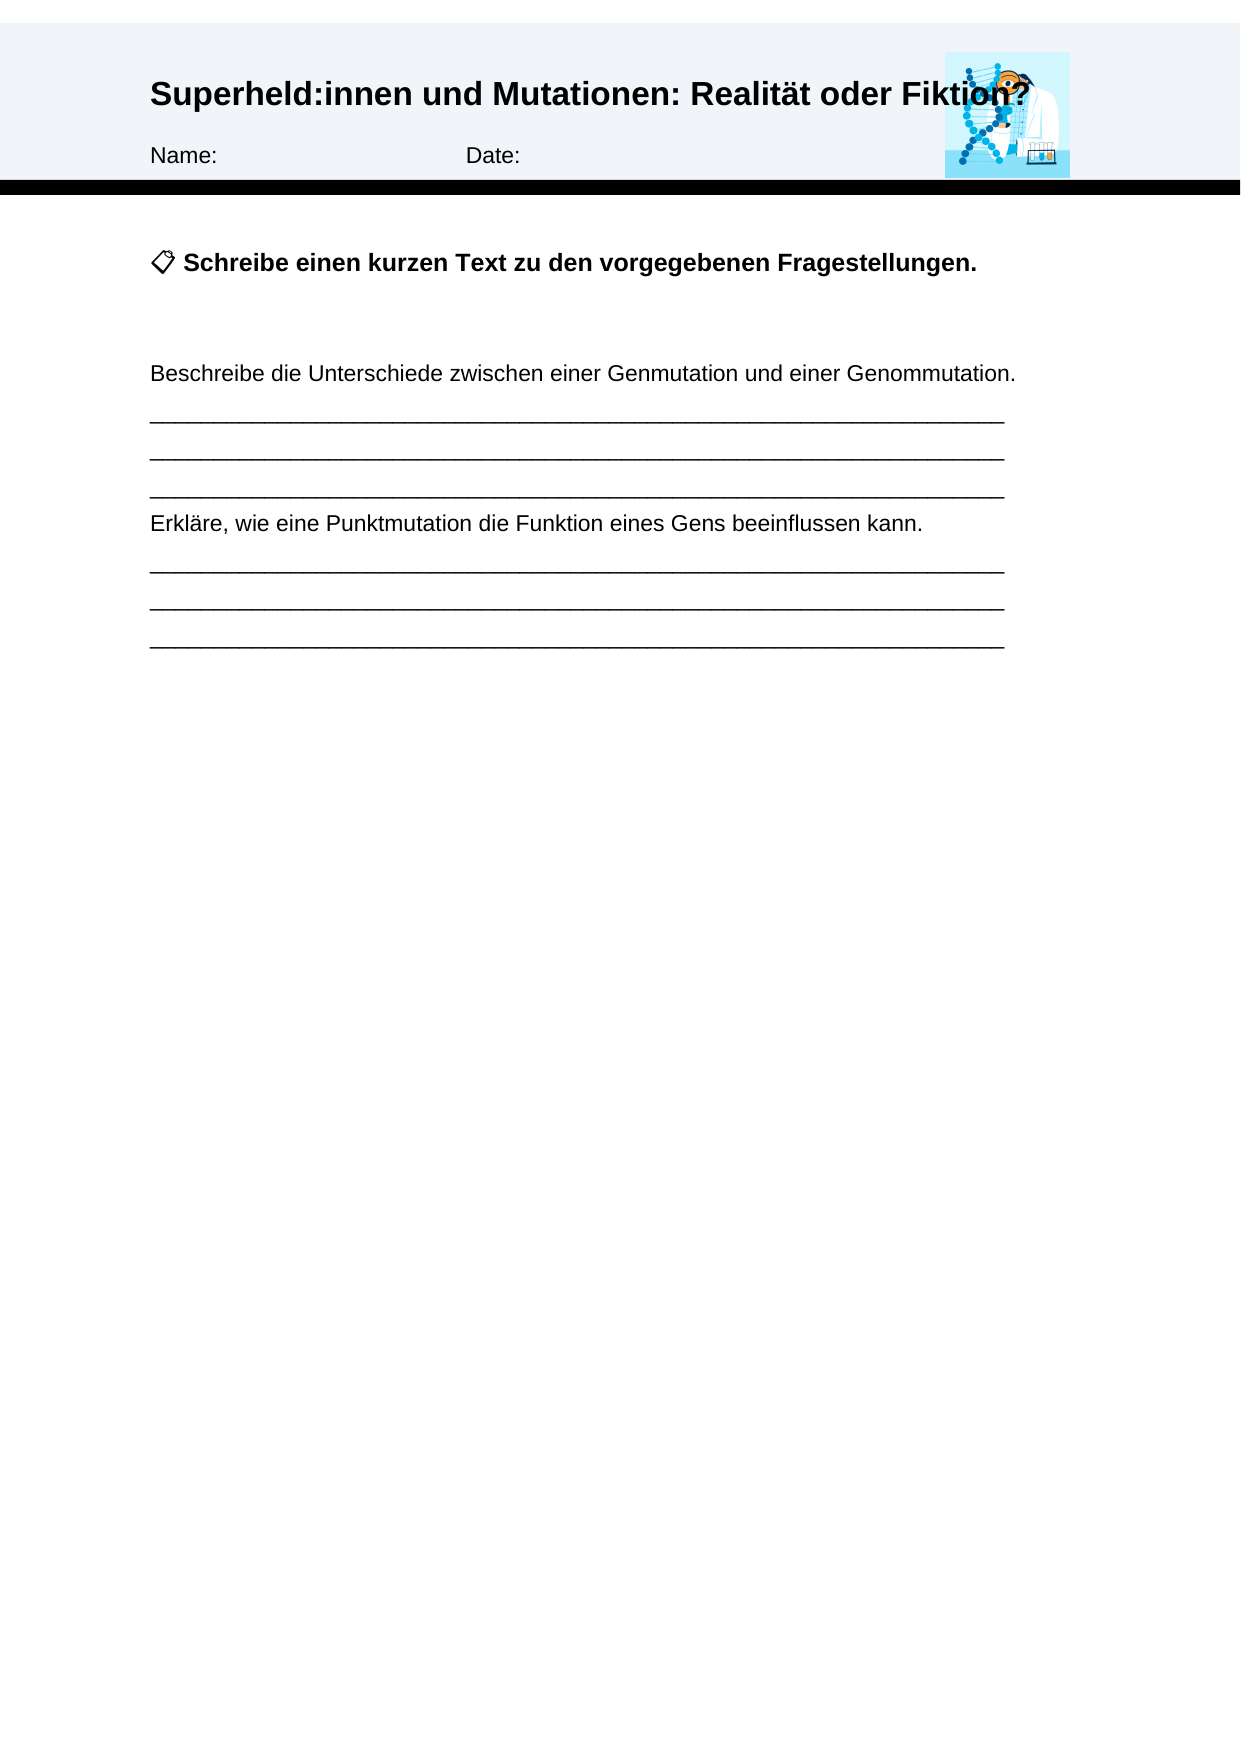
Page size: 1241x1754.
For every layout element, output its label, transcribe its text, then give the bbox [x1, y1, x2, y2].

text ___________________________________________________________________ [150, 464, 1090, 502]
subtitle 📋 Schreibe einen kurzen Text zu den vorgegebenen Fragestellungen. [150, 248, 1090, 277]
text ___________________________________________________________________ [150, 389, 1090, 427]
text Beschreibe die Unterschiede zwischen einer Genmutation und einer Genommutation. [150, 352, 1090, 389]
picture [0, 23, 1241, 195]
text Erkläre, wie eine Punktmutation die Funktion eines Gens beeinflussen kann. [150, 502, 1090, 539]
text ___________________________________________________________________ [150, 614, 1090, 652]
text ___________________________________________________________________ [150, 427, 1090, 464]
text ___________________________________________________________________ [150, 577, 1090, 614]
text ___________________________________________________________________ [150, 539, 1090, 577]
